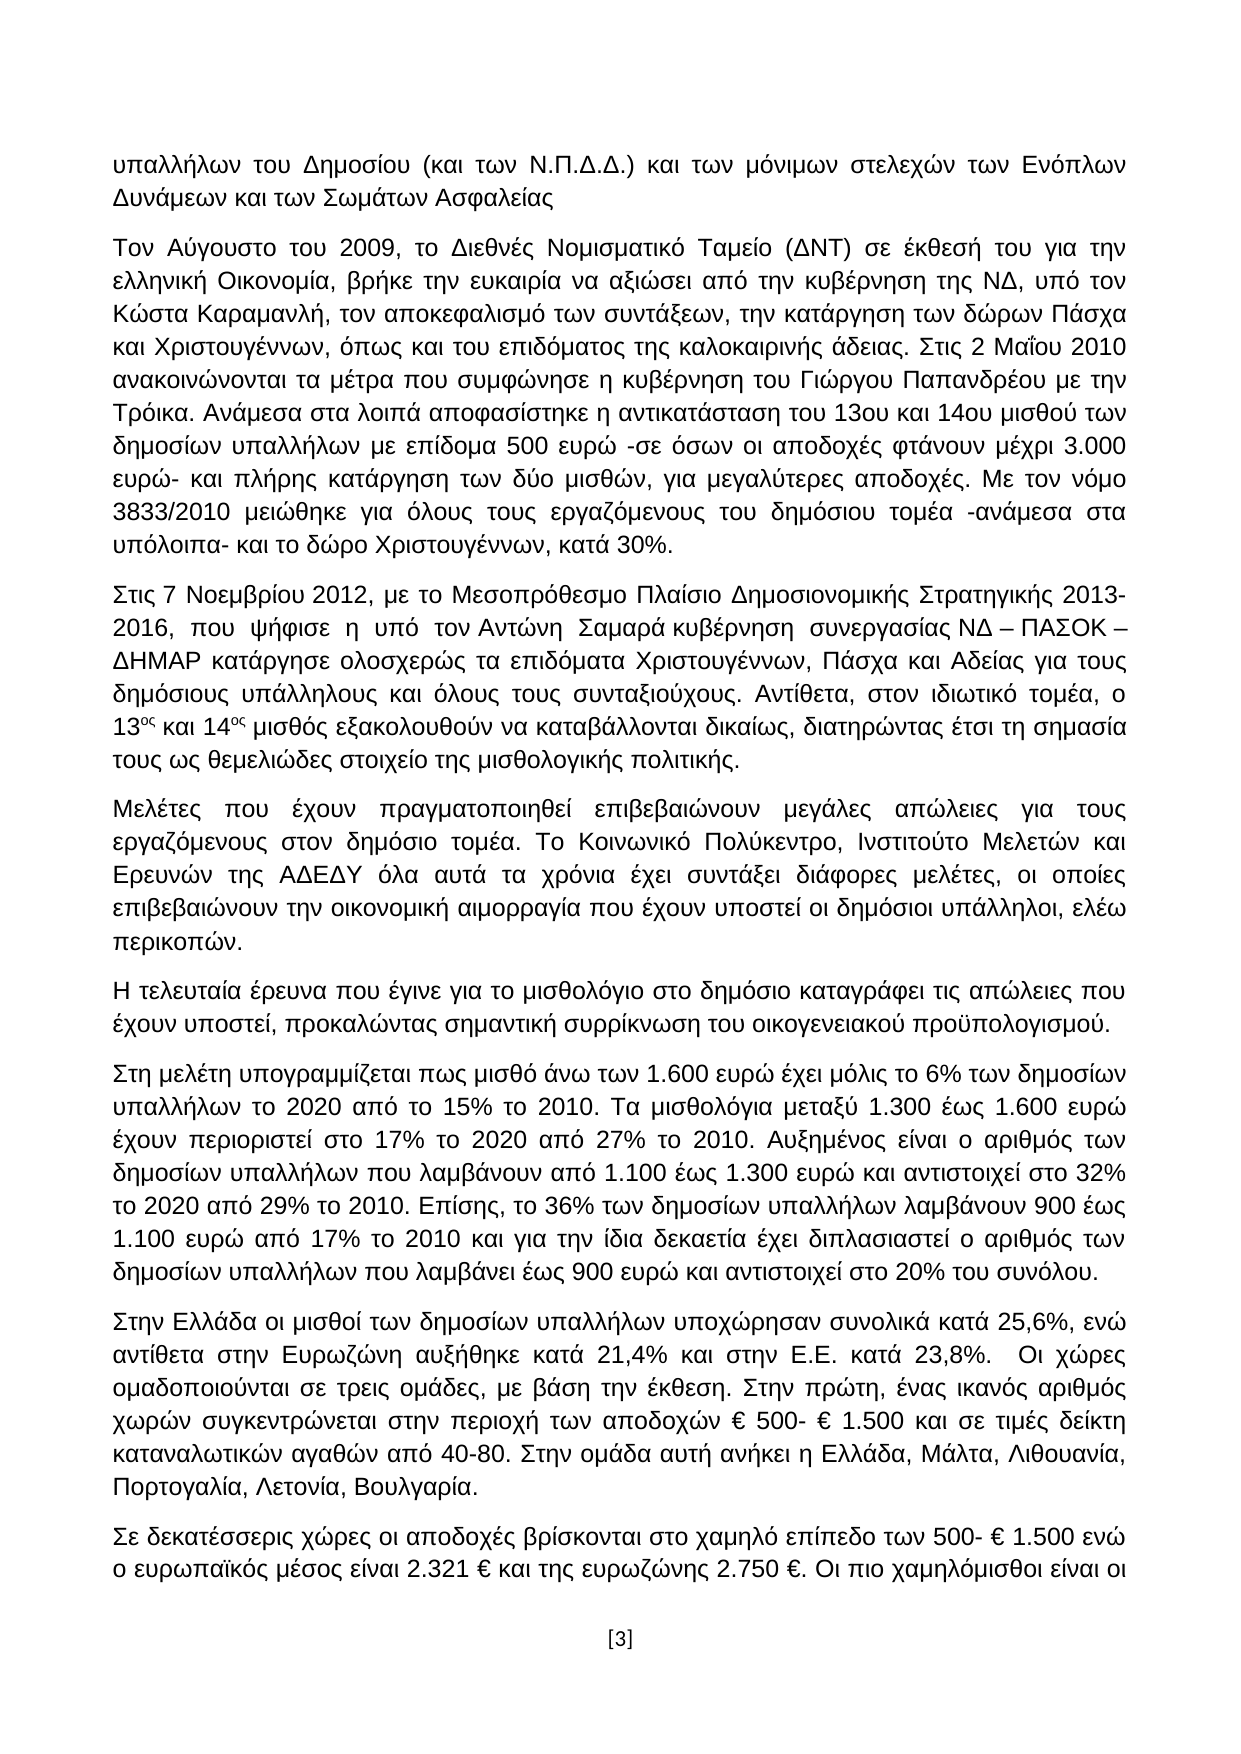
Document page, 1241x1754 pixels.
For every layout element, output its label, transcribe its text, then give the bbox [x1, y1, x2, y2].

text Στην Ελλάδα οι μισθοί των δημοσίων υπαλλήλων υποχώρησαν συνολικά κατά 25,6%, ενώ αντίθετα στην Ευρωζώνη αυξήθηκε κατά 21,4% και στην Ε.Ε. κατά 23,8%. Οι χώρες ομαδοποιούνται σε τρεις ομάδες, με βάση την έκθεση. Στην πρώτη, ένας ικανός αριθμός χωρών συγκεντρώνεται στην περιοχή των αποδοχών € 500- € 1.500 και σε τιμές δείκτη καταναλωτικών αγαθών από 40-80. Στην ομάδα αυτή ανήκει η Ελλάδα, Μάλτα, Λιθουανία, Πορτογαλία, Λετονία, Βουλγαρία. [112, 1307, 1128, 1501]
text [112, 1521, 1128, 1583]
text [112, 150, 1128, 212]
text Η τελευταία έρευνα που έγινε για το μισθολόγιο στο δημόσιο καταγράφει τις απώλειες που έχουν υποστεί, προκαλώντας σημαντική συρρίκνωση του οικογενειακού προϋπολογισμού. [112, 976, 1128, 1038]
text Στις 7 Νοεμβρίου 2012, με το Μεσοπρόθεσμο Πλαίσιο Δημοσιονομικής Στρατηγικής 2013-2016, που ψήφισε η υπό τον Αντώνη Σαμαρά κυβέρνηση συνεργασίας ΝΔ – ΠΑΣΟΚ – ΔΗΜΑΡ κατάργησε ολοσχερώς τα επιδόματα Χριστουγέννων, Πάσχα και Αδείας για τους δημόσιους υπάλληλους και όλους τους συνταξιούχους. Αντίθετα, στον ιδιωτικό τομέα, ο 13ος και 14ος μισθός εξακολουθούν να καταβάλλονται δικαίως, διατηρώντας έτσι τη σημασία τους ως θεμελιώδες στοιχείο της μισθολογικής πολιτικής. [112, 579, 1128, 773]
text Μελέτες που έχουν πραγματοποιηθεί επιβεβαιώνουν μεγάλες απώλειες για τους εργαζόμενους στον δημόσιο τομέα. Το Κοινωνικό Πολύκεντρο, Ινστιτούτο Μελετών και Ερευνών της ΑΔΕΔΥ όλα αυτά τα χρόνια έχει συντάξει διάφορες μελέτες, οι οποίες επιβεβαιώνουν την οικονομική αιμορραγία που έχουν υποστεί οι δημόσιοι υπάλληλοι, ελέω περικοπών. [112, 794, 1128, 955]
text Στη μελέτη υπογραμμίζεται πως μισθό άνω των 1.600 ευρώ έχει μόλις το 6% των δημοσίων υπαλλήλων το 2020 από το 15% το 2010. Τα μισθολόγια μεταξύ 1.300 έως 1.600 ευρώ έχουν περιοριστεί στο 17% το 2020 από 27% το 2010. Αυξημένος είναι ο αριθμός των δημοσίων υπαλλήλων που λαμβάνουν από 1.100 έως 1.300 ευρώ και αντιστοιχεί στο 32% το 2020 από 29% το 2010. Επίσης, το 36% των δημοσίων υπαλλήλων λαμβάνουν 900 έως 1.100 ευρώ από 17% το 2010 και για την ίδια δεκαετία έχει διπλασιαστεί ο αριθμός των δημοσίων υπαλλήλων που λαμβάνει έως 900 ευρώ και αντιστοιχεί στο 20% του συνόλου. [112, 1059, 1128, 1286]
text Τον Αύγουστο του 2009, το Διεθνές Νομισματικό Ταμείο (ΔΝΤ) σε έκθεσή του για την ελληνική Οικονομία, βρήκε την ευκαιρία να αξιώσει από την κυβέρνηση της ΝΔ, υπό τον Κώστα Καραμανλή, τον αποκεφαλισμό των συντάξεων, την κατάργηση των δώρων Πάσχα και Χριστουγέννων, όπως και του επιδόματος της καλοκαιρινής άδειας. Στις 2 Μαΐου 2010 ανακοινώνονται τα μέτρα που συμφώνησε η κυβέρνηση του Γιώργου Παπανδρέου με την Τρόικα. Ανάμεσα στα λοιπά αποφασίστηκε η αντικατάσταση του 13ου και 14ου μισθού των δημοσίων υπαλλήλων με επίδομα 500 ευρώ -σε όσων οι αποδοχές φτάνουν μέχρι 3.000 ευρώ- και πλήρης κατάργηση των δύο μισθών, για μεγαλύτερες αποδοχές. Με τον νόμο 3833/2010 μειώθηκε για όλους τους εργαζόμενους του δημόσιου τομέα -ανάμεσα στα υπόλοιπα- και το δώρο Χριστουγέννων, κατά 30%. [112, 233, 1128, 559]
